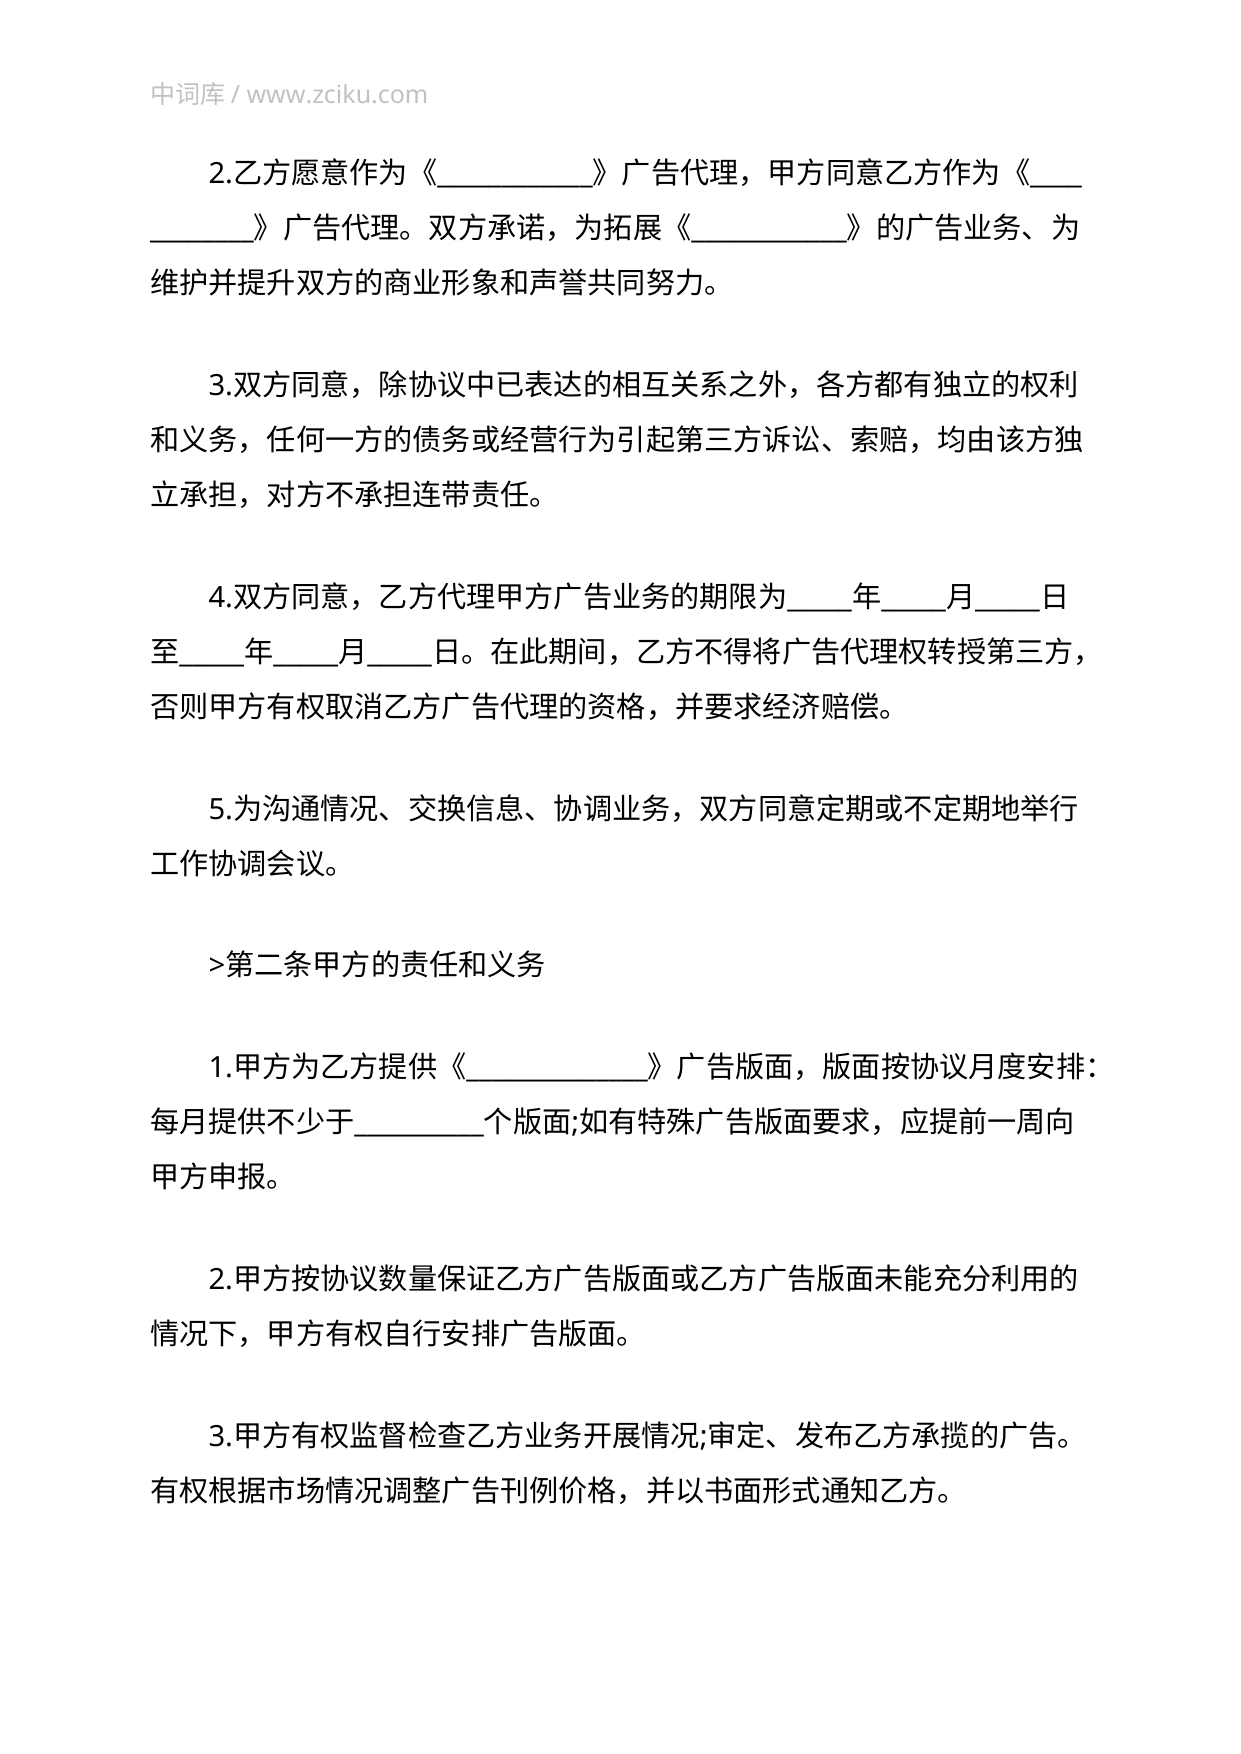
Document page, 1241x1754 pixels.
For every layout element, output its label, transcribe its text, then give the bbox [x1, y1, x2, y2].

text >第二条甲方的责任和义务 [150, 942, 1090, 984]
text 3.双方同意，除协议中已表达的相互关系之外，各方都有独立的权利和义务，任何一方的债务或经营行为引起第三方诉讼、索赔，均由该方独立承担，对方不承担连带责任。 [150, 362, 1090, 514]
text 1.甲方为乙方提供《______________》广告版面，版面按协议月度安排：每月提供不少于__________个版面;如有特殊广告版面要求，应提前一周向甲方申报。 [150, 1044, 1090, 1196]
text 5.为沟通情况、交换信息、协调业务，双方同意定期或不定期地举行工作协调会议。 [150, 785, 1090, 882]
text 4.双方同意，乙方代理甲方广告业务的期限为_____年_____月_____日至_____年_____月_____日。在此期间，乙方不得将广告代理权转授第三方，否则甲方有权取消乙方广告代理的资格，并要求经济赔偿。 [150, 573, 1090, 726]
text 3.甲方有权监督检查乙方业务开展情况;审定、发布乙方承揽的广告。有权根据市场情况调整广告刊例价格，并以书面形式通知乙方。 [150, 1412, 1090, 1510]
text 2.甲方按协议数量保证乙方广告版面或乙方广告版面未能充分利用的情况下，甲方有权自行安排广告版面。 [150, 1256, 1090, 1353]
text 2.乙方愿意作为《____________》广告代理，甲方同意乙方作为《____________》广告代理。双方承诺，为拓展《____________》的广告业务、为维护并提升双方的商业形象和声誉共同努力。 [150, 150, 1090, 302]
